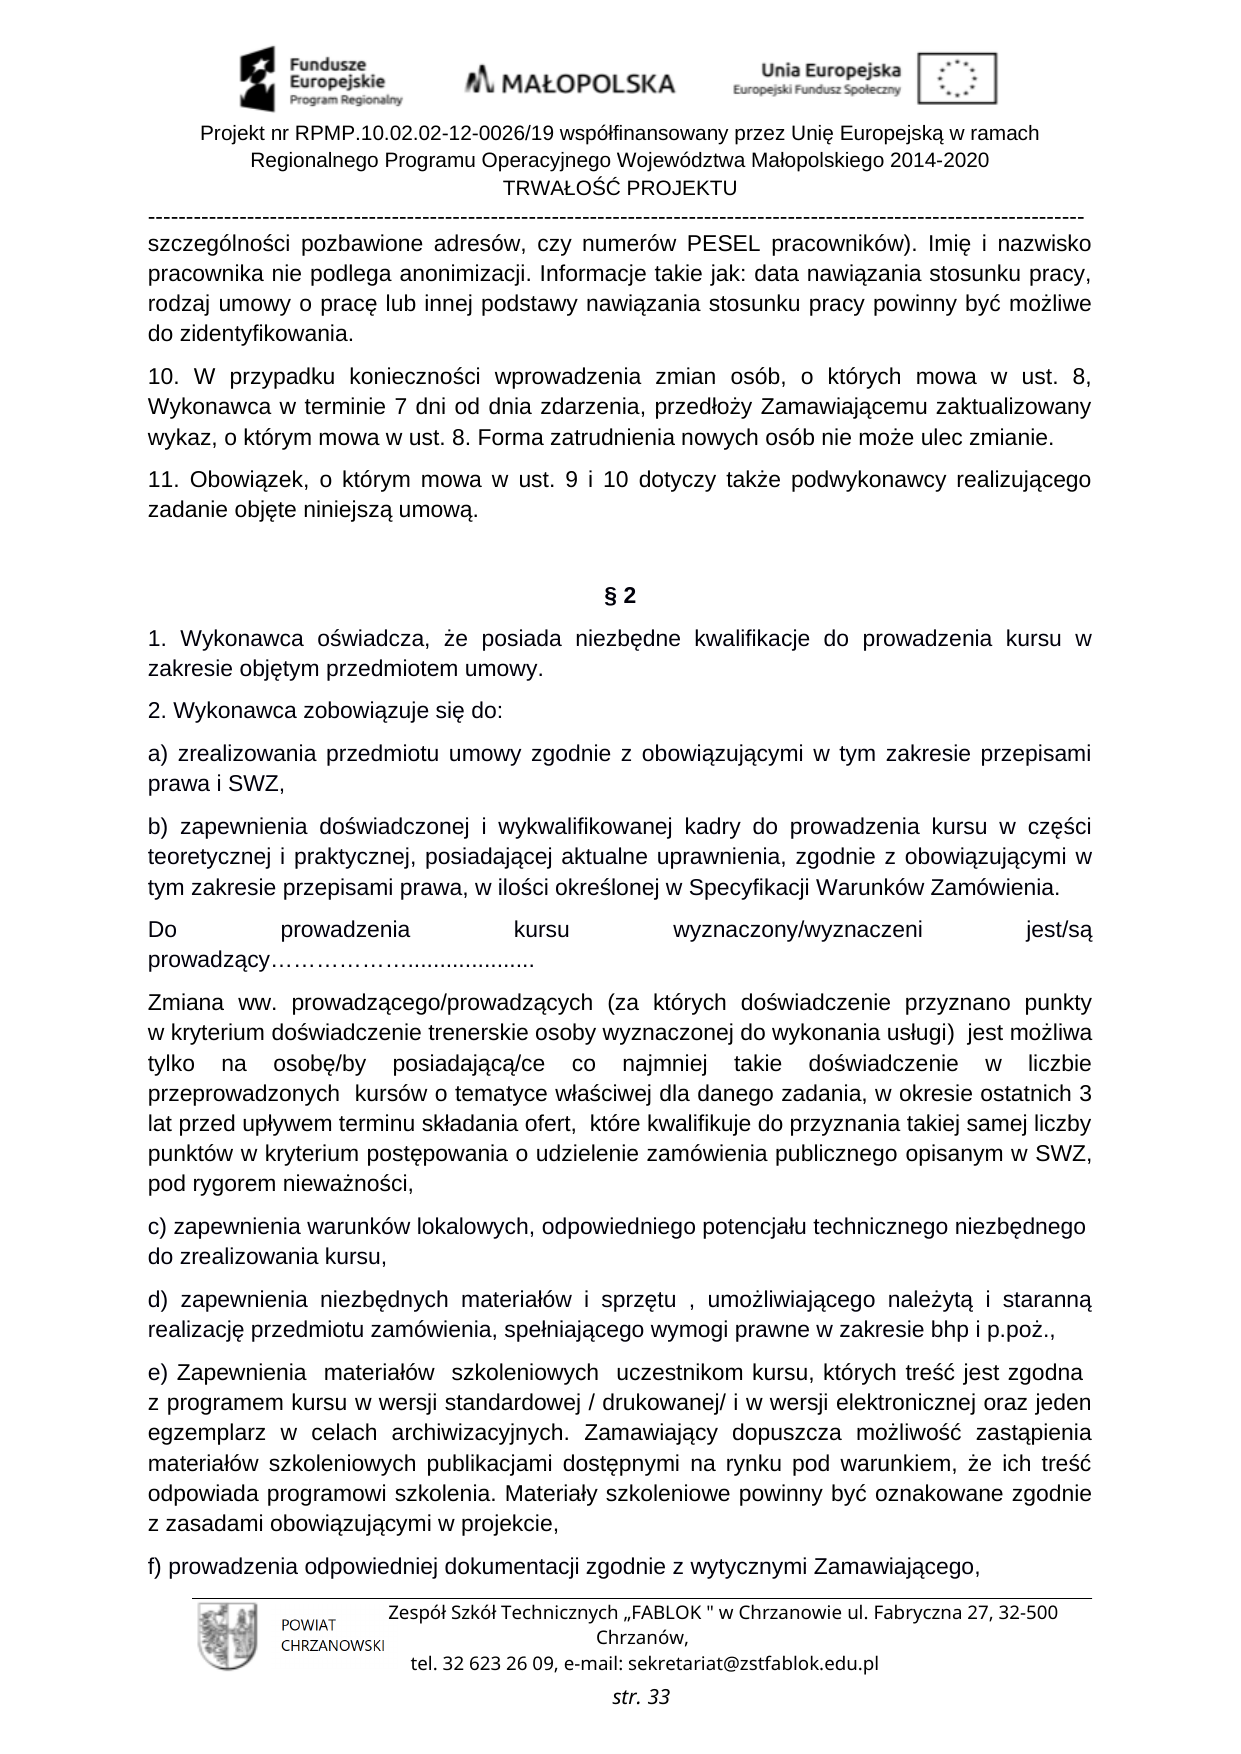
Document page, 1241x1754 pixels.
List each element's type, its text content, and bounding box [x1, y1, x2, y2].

text 2. Wykonawca zobowiązuje się do: [148, 697, 1092, 724]
picture [225, 44, 1015, 121]
text 11. Obowiązek, o którym mowa w ust. 9 i 10 dotyczy także podwykonawcy realizującego zadanie objęte niniejszą umową. [148, 492, 1092, 523]
text d) zapewnienia niezbędnych materiałów i sprzętu , umożliwiającego należytą i staranną realizację przedmiotu zamówienia, spełniającego wymogi prawne w zakresie bhp i p.poż., [148, 1286, 1092, 1342]
text 10. W przypadku konieczności wprowadzenia zmian osób, o których mowa w ust. 8, Wykonawca w terminie 7 dni od dnia zdarzenia, przedłoży Zamawiającemu zaktualizowany wykaz, o którym mowa w ust. 8. Forma zatrudnienia nowych osób nie może ulec zmianie. [148, 419, 1092, 450]
text f) prowadzenia odpowiedniej dokumentacji zgodnie z wytycznymi Zamawiającego, [148, 1553, 1092, 1579]
picture [391, 1607, 398, 1617]
picture [193, 1599, 264, 1679]
text c) zapewnienia warunków lokalowych, odpowiedniego potencjału technicznego niezbędnego do zrealizowania kursu, [148, 1213, 1092, 1269]
text 1. Wykonawca oświadcza, że posiada niezbędne kwalifikacje do prowadzenia kursu w zakresie objętym przedmiotem umowy. [148, 624, 1092, 681]
text a) zrealizowania przedmiotu umowy zgodnie z obowiązującymi w tym zakresie przepisami prawa i SWZ, [148, 740, 1092, 797]
picture [271, 1604, 398, 1669]
text Zmiana ww. prowadzącego/prowadzących (za których doświadczenie przyznano punkty w kryterium doświadczenie trenerskie osoby wyznaczonej do wykonania usługi) jest możliwa tylko na osobę/by posiadającą/ce co najmniej takie doświadczenie w liczbie przeprowadzonych kursów o tematyce właściwej dla danego zadania, w okresie ostatnich 3 lat przed upływem terminu składania ofert, które kwalifikuje do przyznania takiej samej liczby punktów w kryterium postępowania o udzielenie zamówienia publicznego opisanym w SWZ, pod rygorem nieważności, [148, 989, 1092, 1197]
text e) Zapewnienia materiałów szkoleniowych uczestnikom kursu, których treść jest zgodna z programem kursu w wersji standardowej / drukowanej/ i w wersji elektronicznej oraz jeden egzemplarz w celach archiwizacyjnych. Zamawiający dopuszcza możliwość zastąpienia materiałów szkoleniowych publikacjami dostępnymi na rynku pod warunkiem, że ich treść odpowiada programowi szkolenia. Materiały szkoleniowe powinny być oznakowane zgodnie z zasadami obowiązującymi w projekcie, [148, 1359, 1092, 1536]
text Do prowadzenia kursu wyznaczony/wyznaczeni jest/są prowadzący……………….................... [148, 916, 1092, 973]
text b) zapewnienia doświadczonej i wykwalifikowanej kadry do prowadzenia kursu w części teoretycznej i praktycznej, posiadającej aktualne uprawnienia, zgodnie z obowiązującymi w tym zakresie przepisami prawa, w ilości określonej w Specyfikacji Warunków Zamówienia. [148, 813, 1092, 900]
text § 2 [148, 582, 1092, 608]
